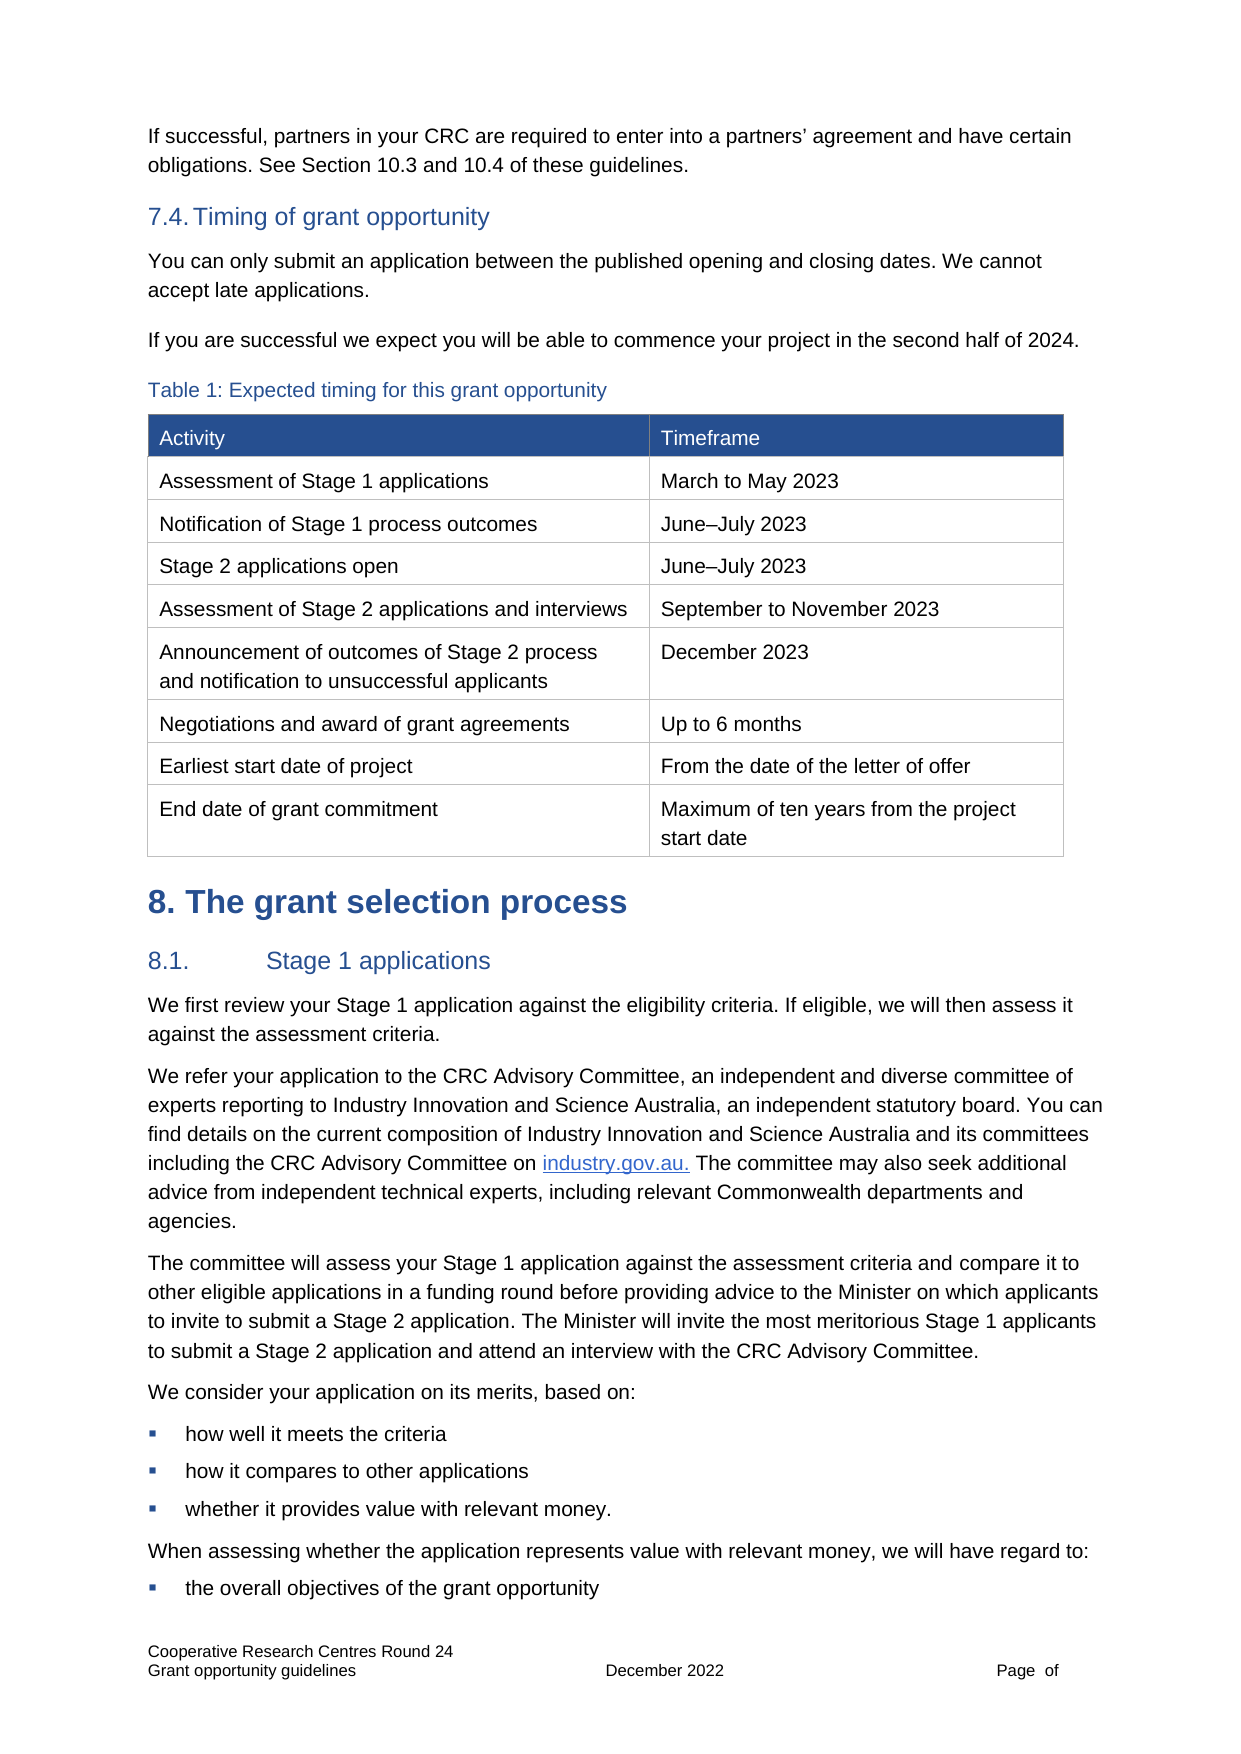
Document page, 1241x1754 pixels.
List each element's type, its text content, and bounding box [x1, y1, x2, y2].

subtitle Stage 1 applications [148, 946, 1107, 975]
subtitle The grant selection process [148, 882, 1107, 921]
table_cell Assessment of Stage 1 applications [148, 457, 649, 499]
table_header Activity [149, 415, 649, 456]
table_cell Stage 2 applications open [148, 543, 649, 584]
table_cell Earliest start date of project [148, 743, 649, 784]
table_cell March to May 2023 [650, 457, 1063, 499]
subtitle Timing of grant opportunity [148, 202, 1107, 231]
text You can only submit an application between the published opening and closing dates. We cannot accept late applications. [148, 243, 1107, 302]
list When assessing whether the application represents value with relevant money, we will have regard to: [148, 1533, 1107, 1562]
table_cell September to November 2023 [650, 585, 1063, 627]
list If successful, partners in your CRC are required to enter into a partners’ agreement and have certain obligations. See Section 10.3 and 10.4 of these guidelines. [148, 118, 1107, 177]
list how well it meets the criteria [148, 1417, 1107, 1446]
text The committee will assess your Stage 1 application against the assessment criteria and compare it to other eligible applications in a funding round before providing advice to the Minister on which applicants to invite to submit a Stage 2 application. The Minister will invite the most meritorious Stage 1 applicants to submit a Stage 2 application and attend an interview with the CRC Advisory Committee. [148, 1246, 1107, 1362]
text We refer your application to the CRC Advisory Committee, an independent and diverse committee of experts reporting to Industry Innovation and Science Australia, an independent statutory board. You can find details on the current composition of Industry Innovation and Science Australia and its committees including the CRC Advisory Committee on industry.gov.au. The committee may also seek additional advice from independent technical experts, including relevant Commonwealth departments and agencies. [148, 1058, 1107, 1233]
table_cell Assessment of Stage 2 applications and interviews [148, 585, 649, 627]
table_cell June–July 2023 [650, 500, 1063, 542]
list the overall objectives of the grant opportunity [148, 1571, 1107, 1600]
table_cell Maximum of ten years from the project start date [650, 785, 1063, 856]
table_cell From the date of the letter of offer [650, 743, 1063, 784]
table_cell December 2023 [650, 628, 1063, 699]
table_cell Up to 6 months [650, 700, 1063, 742]
text If you are successful we expect you will be able to commence your project in the second half of 2024. [148, 322, 1107, 352]
table_cell Notification of Stage 1 process outcomes [148, 500, 649, 542]
list how it compares to other applications [148, 1454, 1107, 1483]
table_cell Negotiations and award of grant agreements [148, 700, 649, 742]
table_cell Announcement of outcomes of Stage 2 process and notification to unsuccessful applicants [148, 628, 649, 699]
table_cell June–July 2023 [650, 543, 1063, 584]
text Table 1: Expected timing for this grant opportunity [148, 372, 1107, 402]
text We first review your Stage 1 application against the eligibility criteria. If eligible, we will then assess it against the assessment criteria. [148, 987, 1107, 1046]
table_cell End date of grant commitment [148, 785, 649, 856]
list whether it provides value with relevant money. [148, 1492, 1107, 1521]
text We consider your application on its merits, based on: [148, 1375, 1107, 1404]
table_header Timeframe [650, 415, 1063, 456]
